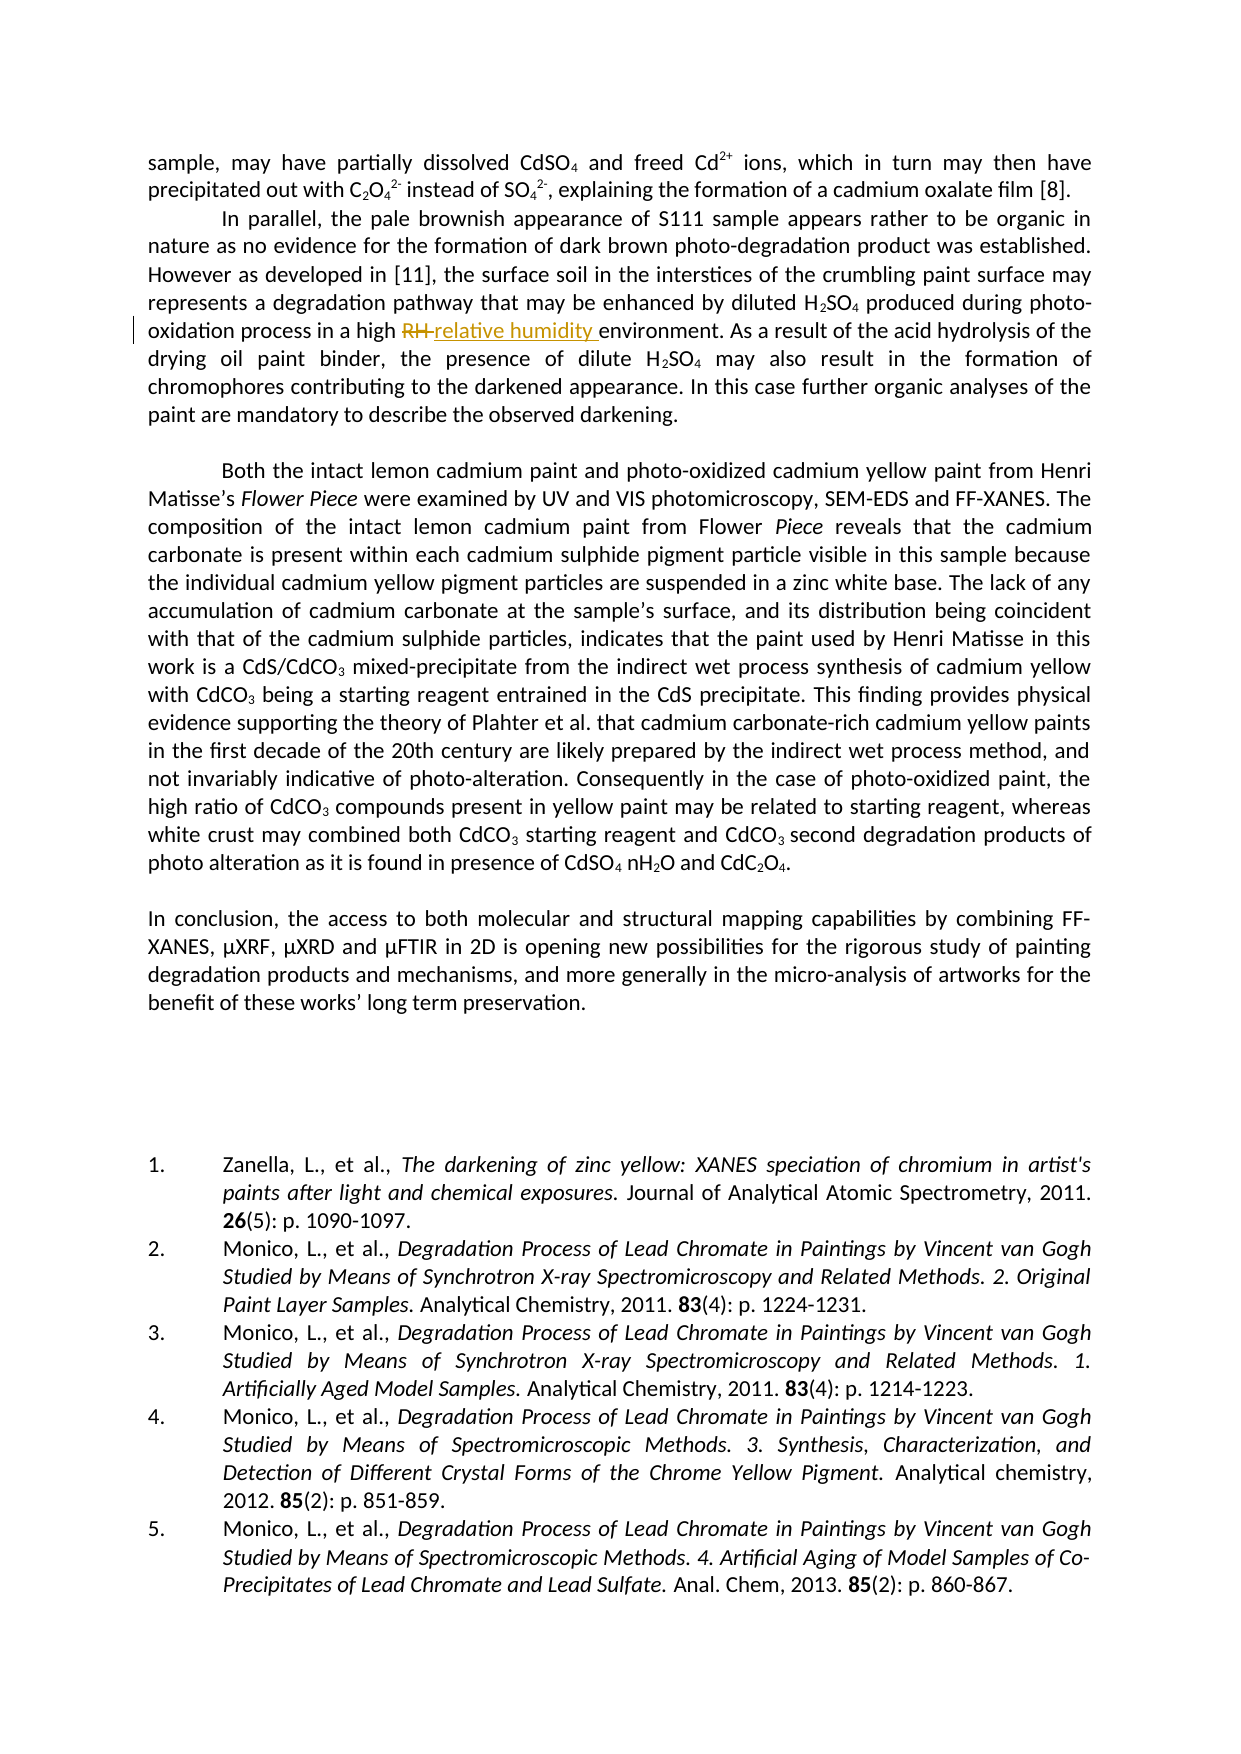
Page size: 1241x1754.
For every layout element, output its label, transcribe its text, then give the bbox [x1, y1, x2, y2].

text 5. Monico, L., et al., Degradation Process of Lead Chromate in Paintings by Vincent van Gogh Studied by Means of Spectromicroscopic Methods. 4. Artificial Aging of Model Samples of Co-Precipitates of Lead Chromate and Lead Sulfate. Anal. Chem, 2013. 85(2): p. 860-867. [148, 1514, 1093, 1599]
text 4. Monico, L., et al., Degradation Process of Lead Chromate in Paintings by Vincent van Gogh Studied by Means of Spectromicroscopic Methods. 3. Synthesis, Characterization, and Detection of Different Crystal Forms of the Chrome Yellow Pigment. Analytical chemistry, 2012. 85(2): p. 851-859. [148, 1402, 1093, 1514]
text Both the intact lemon cadmium paint and photo-oxidized cadmium yellow paint from Henri Matisse’s Flower Piece were examined by UV and VIS photomicroscopy, SEM-EDS and FF-XANES. The composition of the intact lemon cadmium paint from Flower Piece reveals that the cadmium carbonate is present within each cadmium sulphide pigment particle visible in this sample because the individual cadmium yellow pigment particles are suspended in a zinc white base. The lack of any accumulation of cadmium carbonate at the sample’s surface, and its distribution being coincident with that of the cadmium sulphide particles, indicates that the paint used by Henri Matisse in this work is a CdS/CdCO3 mixed-precipitate from the indirect wet process synthesis of cadmium yellow with CdCO3 being a starting reagent entrained in the CdS precipitate. This finding provides physical evidence supporting the theory of Plahter et al. that cadmium carbonate-rich cadmium yellow paints in the first decade of the 20th century are likely prepared by the indirect wet process method, and not invariably indicative of photo-alteration. Consequently in the case of photo-oxidized paint, the high ratio of CdCO3 compounds present in yellow paint may be related to starting reagent, whereas white crust may combined both CdCO3 starting reagent and CdCO3 second degradation products of photo alteration as it is found in presence of CdSO4 nH2O and CdC2O4. [148, 456, 1093, 876]
text 3. Monico, L., et al., Degradation Process of Lead Chromate in Paintings by Vincent van Gogh Studied by Means of Synchrotron X-ray Spectromicroscopy and Related Methods. 1. Artificially Aged Model Samples. Analytical Chemistry, 2011. 83(4): p. 1214-1223. [148, 1318, 1093, 1402]
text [148, 148, 1093, 204]
text In parallel, the pale brownish appearance of S111 sample appears rather to be organic in nature as no evidence for the formation of dark brown photo-degradation product was established. However as developed in [11], the surface soil in the interstices of the crumbling paint surface may represents a degradation pathway that may be enhanced by diluted H2SO4 produced during photo-oxidation process in a high environment. As a result of the acid hydrolysis of the drying oil paint binder, the presence of dilute H2SO4 may also result in the formation of chromophores contributing to the darkened appearance. In this case further organic analyses of the paint are mandatory to describe the observed darkening. [148, 204, 1093, 428]
text 2. Monico, L., et al., Degradation Process of Lead Chromate in Paintings by Vincent van Gogh Studied by Means of Synchrotron X-ray Spectromicroscopy and Related Methods. 2. Original Paint Layer Samples. Analytical Chemistry, 2011. 83(4): p. 1224-1231. [148, 1234, 1093, 1318]
text In conclusion, the access to both molecular and structural mapping capabilities by combining FF-XANES, µXRF, µXRD and µFTIR in 2D is opening new possibilities for the rigorous study of painting degradation products and mechanisms, and more generally in the micro-analysis of artworks for the benefit of these works’ long term preservation. [148, 904, 1093, 1016]
text 1. Zanella, L., et al., The darkening of zinc yellow: XANES speciation of chromium in artist's paints after light and chemical exposures. Journal of Analytical Atomic Spectrometry, 2011. 26(5): p. 1090-1097. [148, 1150, 1093, 1234]
